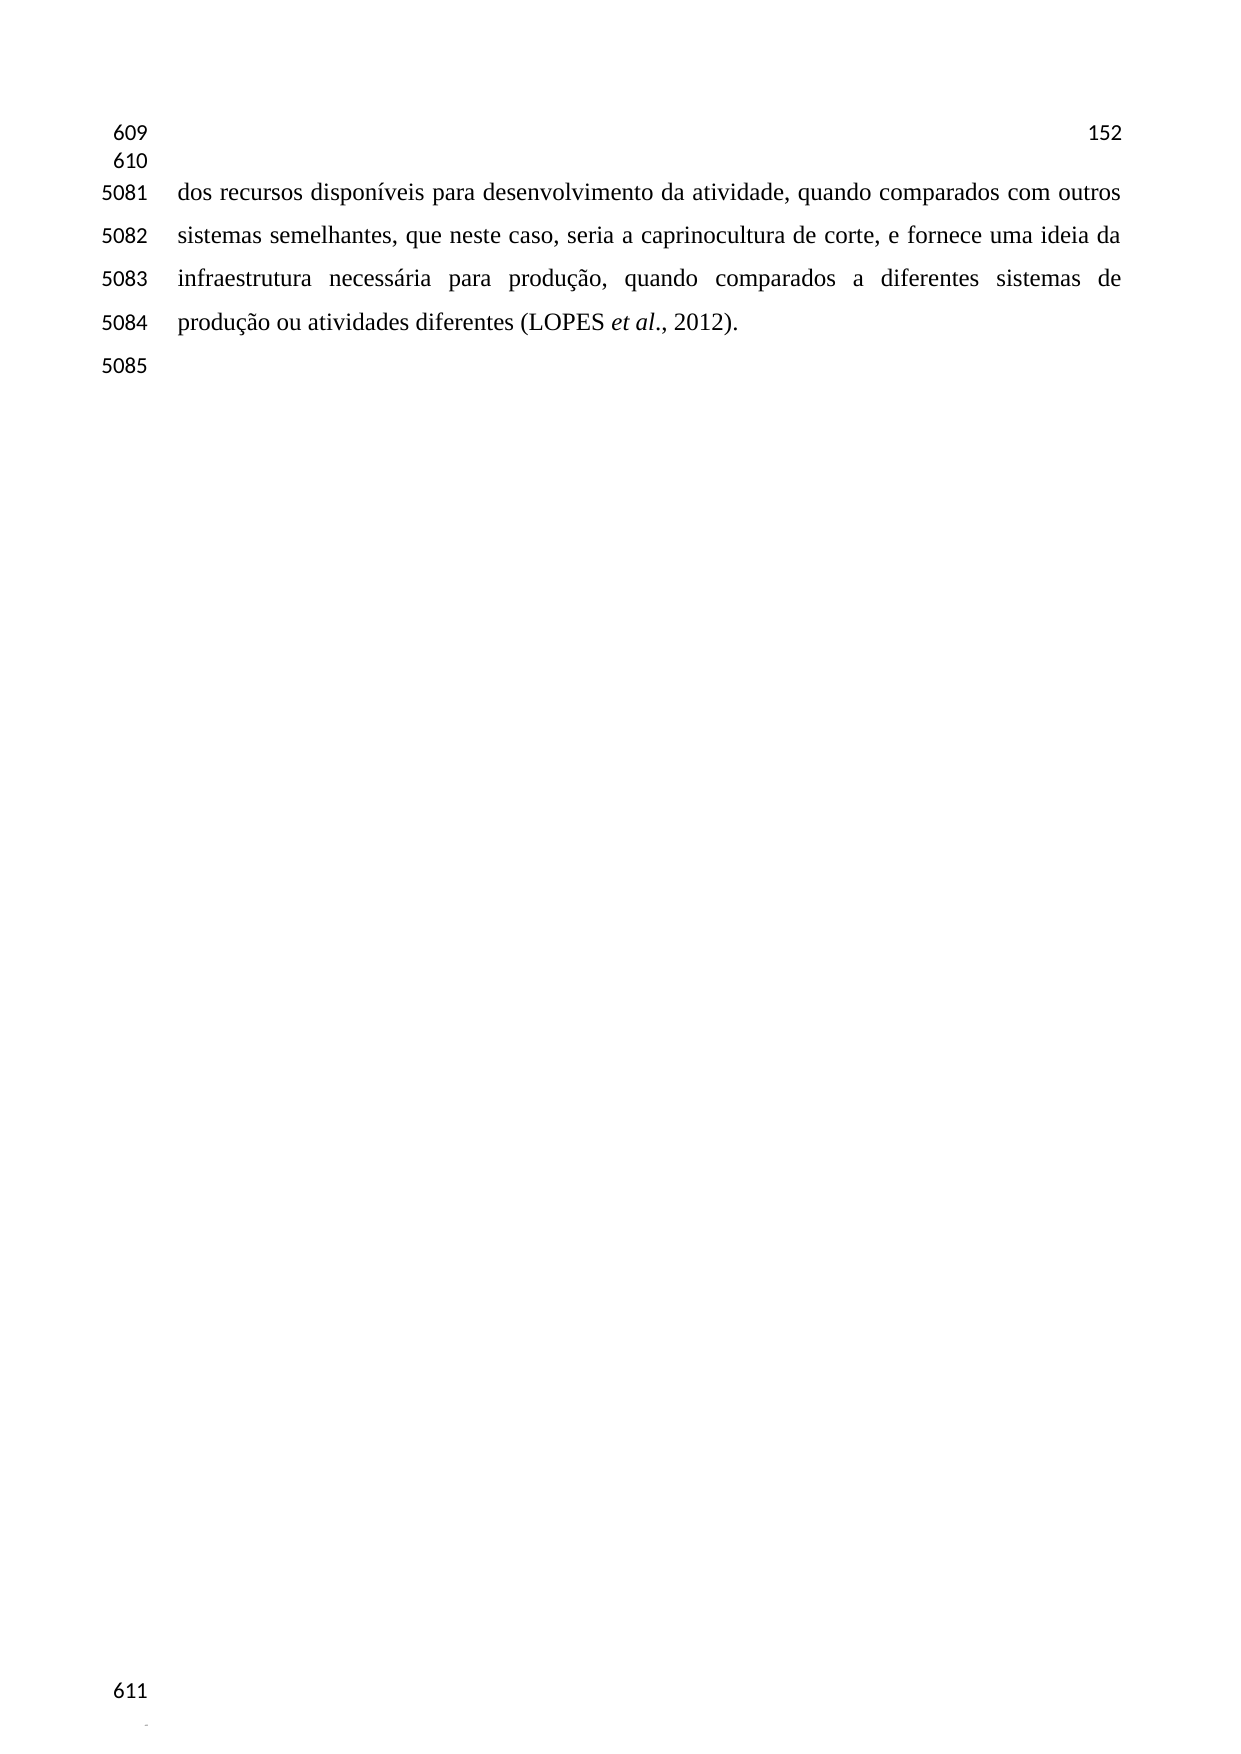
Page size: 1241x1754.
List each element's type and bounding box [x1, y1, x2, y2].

text [177, 177, 1122, 335]
